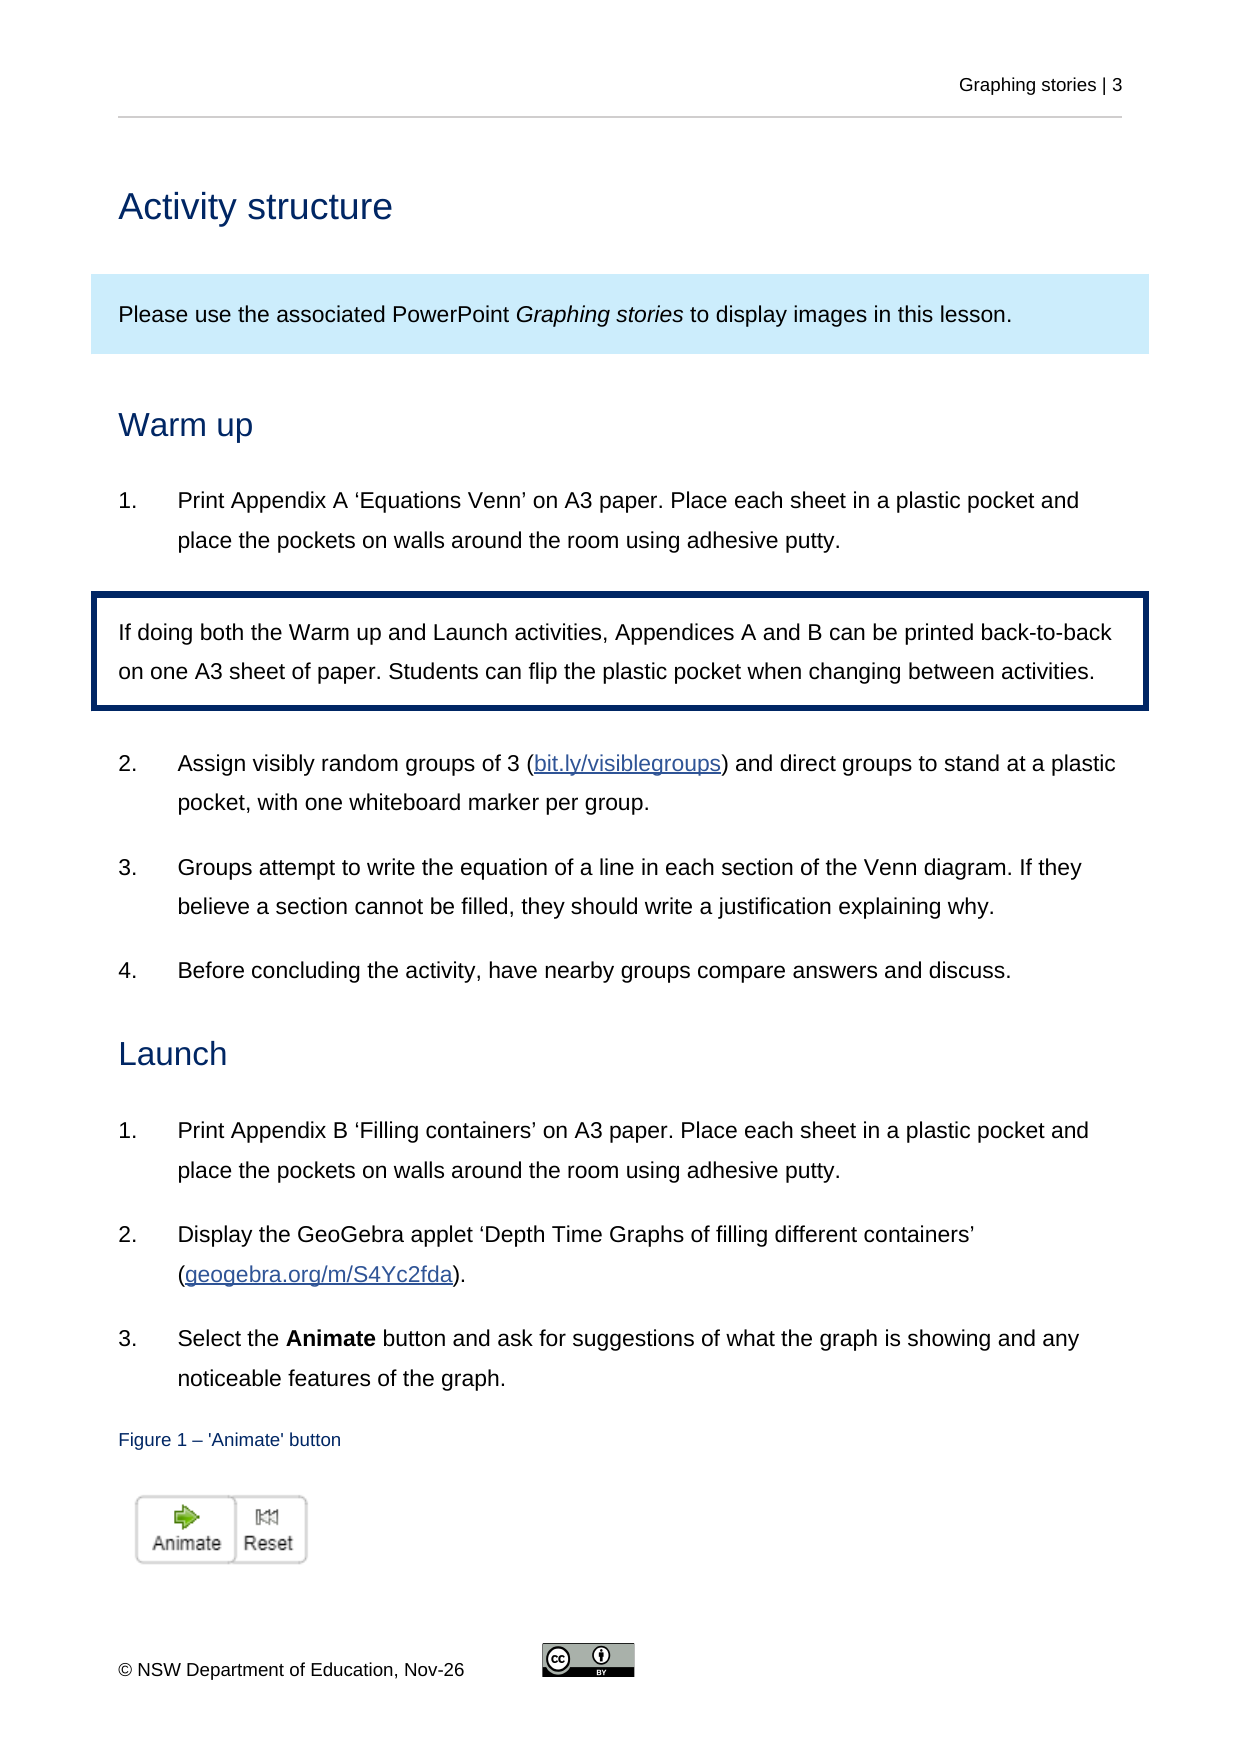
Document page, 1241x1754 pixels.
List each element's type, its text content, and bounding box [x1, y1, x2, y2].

text Please use the associated PowerPoint Graphing stories to display images in this lesson. [97, 280, 1143, 348]
picture [542, 1643, 635, 1677]
subtitle Launch [118, 1034, 1122, 1073]
subtitle Activity structure [118, 184, 1122, 227]
list Print Appendix A ‘Equations Venn’ on A3 paper. Place each sheet in a plastic pocket and place the pockets on walls around the room using adhesive putty. [118, 487, 1122, 553]
list Groups attempt to write the equation of a line in each section of the Venn diagram. If they believe a section cannot be filled, they should write a justification explaining why. [118, 853, 1122, 919]
list Print Appendix B ‘Filling containers’ on A3 paper. Place each sheet in a plastic pocket and place the pockets on walls around the room using adhesive putty. [118, 1117, 1122, 1183]
text If doing both the Warm up and Launch activities, Appendices A and B can be printed back-to-back on one A3 sheet of paper. Students can flip the plastic pocket when changing between activities. [97, 598, 1143, 705]
subtitle Warm up [118, 405, 1122, 443]
list Before concluding the activity, have nearby groups compare answers and discuss. [118, 957, 1122, 984]
text Figure 1 – 'Animate' button [118, 1429, 1122, 1451]
list Display the GeoGebra applet ‘Depth Time Graphs of filling different containers’ (geogebra.org/m/S4Yc2fda). [118, 1221, 1122, 1287]
picture [118, 1475, 315, 1577]
list Assign visibly random groups of 3 (bit.ly/visiblegroups) and direct groups to stand at a plastic pocket, with one whiteboard marker per group. [118, 749, 1122, 815]
list Select the Animate button and ask for suggestions of what the graph is showing and any noticeable features of the graph. [118, 1325, 1122, 1391]
